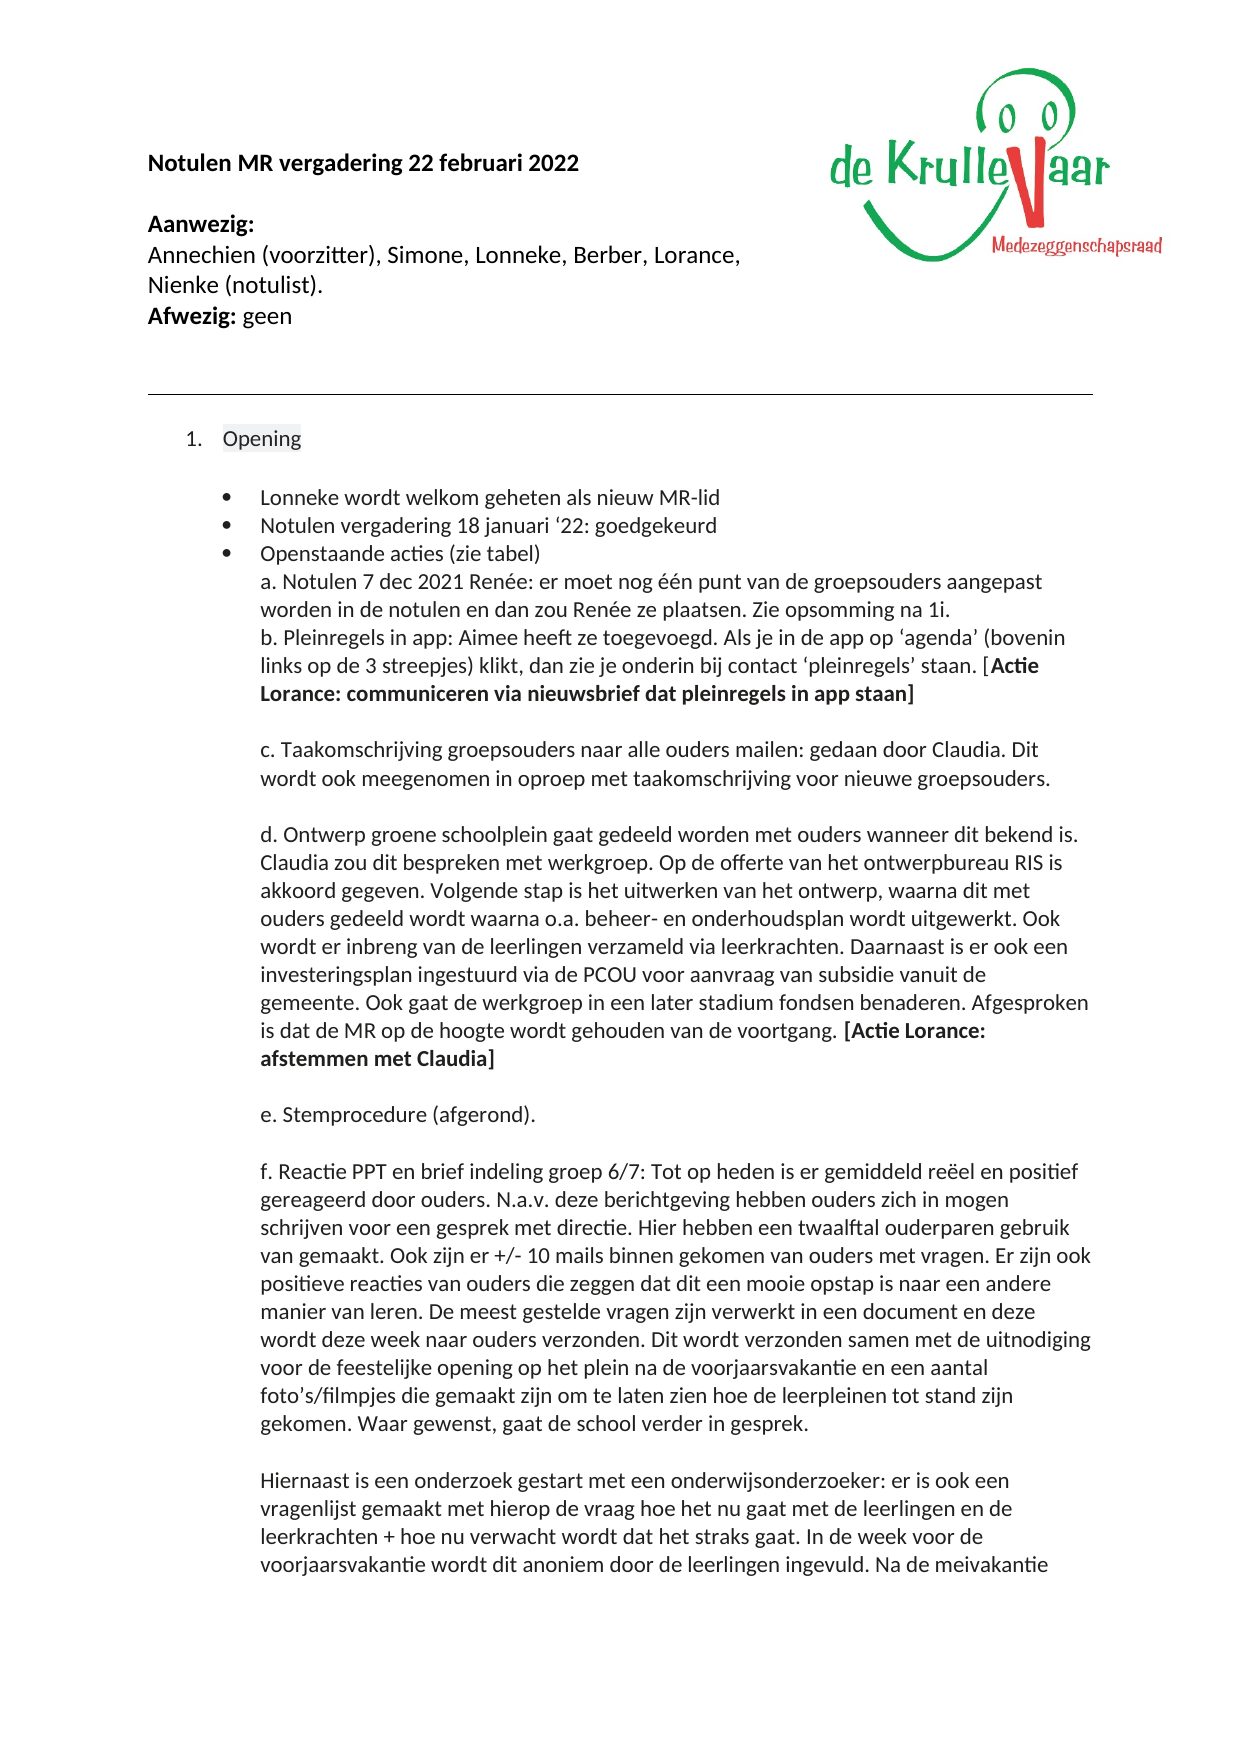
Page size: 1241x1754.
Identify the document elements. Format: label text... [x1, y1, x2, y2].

text Annechien (voorzitter), Simone, Lonneke, Berber, Lorance, Nienke (notulist). [148, 239, 1093, 300]
text Aanwezig: [148, 209, 830, 239]
list Notulen vergadering 18 januari ‘22: goedgekeurd [223, 511, 1093, 539]
list d. Ontwerp groene schoolplein gaat gedeeld worden met ouders wanneer dit bekend is. Claudia zou dit bespreken met werkgroep. Op de offerte van het ontwerpbureau RIS is akkoord gegeven. Volgende stap is het uitwerken van het ontwerp, waarna dit met ouders gedeeld wordt waarna o.a. beheer- en onderhoudsplan wordt uitgewerkt. Ook wordt er inbreng van de leerlingen verzameld via leerkrachten. Daarnaast is er ook een investeringsplan ingestuurd via de PCOU voor aanvraag van subsidie vanuit de gemeente. Ook gaat de werkgroep in een later stadium fondsen benaderen. Afgesproken is dat de MR op de hoogte wordt gehouden van de voortgang. [Actie Lorance: afstemmen met Claudia] e. Stemprocedure (afgerond). [260, 820, 1093, 1157]
picture [830, 68, 1176, 262]
list Openstaande acties (zie tabel) [223, 539, 1093, 567]
list f. Reactie PPT en brief indeling groep 6/7: Tot op heden is er gemiddeld reëel en positief gereageerd door ouders. N.a.v. deze berichtgeving hebben ouders zich in mogen schrijven voor een gesprek met directie. Hier hebben een twaalftal ouderparen gebruik van gemaakt. Ook zijn er +/- 10 mails binnen gekomen van ouders met vragen. Er zijn ook positieve reacties van ouders die zeggen dat dit een mooie opstap is naar een andere manier van leren. De meest gestelde vragen zijn verwerkt in een document en deze wordt deze week naar ouders verzonden. Dit wordt verzonden samen met de uitnodiging voor de feestelijke opening op het plein na de voorjaarsvakantie en een aantal foto’s/filmpjes die gemaakt zijn om te laten zien hoe de leerpleinen tot stand zijn gekomen. Waar gewenst, gaat de school verder in gesprek. [260, 1157, 1093, 1466]
list c. Taakomschrijving groepsouders naar alle ouders mailen: gedaan door Claudia. Dit wordt ook meegenomen in oproep met taakomschrijving voor nieuwe groepsouders. [260, 736, 1093, 820]
list b. Pleinregels in app: Aimee heeft ze toegevoegd. Als je in de app op ‘agenda’ (bovenin links op de 3 streepjes) klikt, dan zie je onderin bij contact ‘pleinregels’ staan. [Actie Lorance: communiceren via nieuwsbrief dat pleinregels in app staan] [260, 623, 1093, 736]
text Notulen MR vergadering 22 februari 2022 [148, 148, 830, 178]
text Afwezig: geen [148, 300, 1093, 331]
list a. Notulen 7 dec 2021 Renée: er moet nog één punt van de groepsouders aangepast worden in de notulen en dan zou Renée ze plaatsen. Zie opsomming na 1i. [260, 567, 1093, 623]
list Lonneke wordt welkom geheten als nieuw MR-lid [223, 483, 1093, 511]
list Opening [185, 424, 1093, 483]
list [260, 1466, 1093, 1578]
